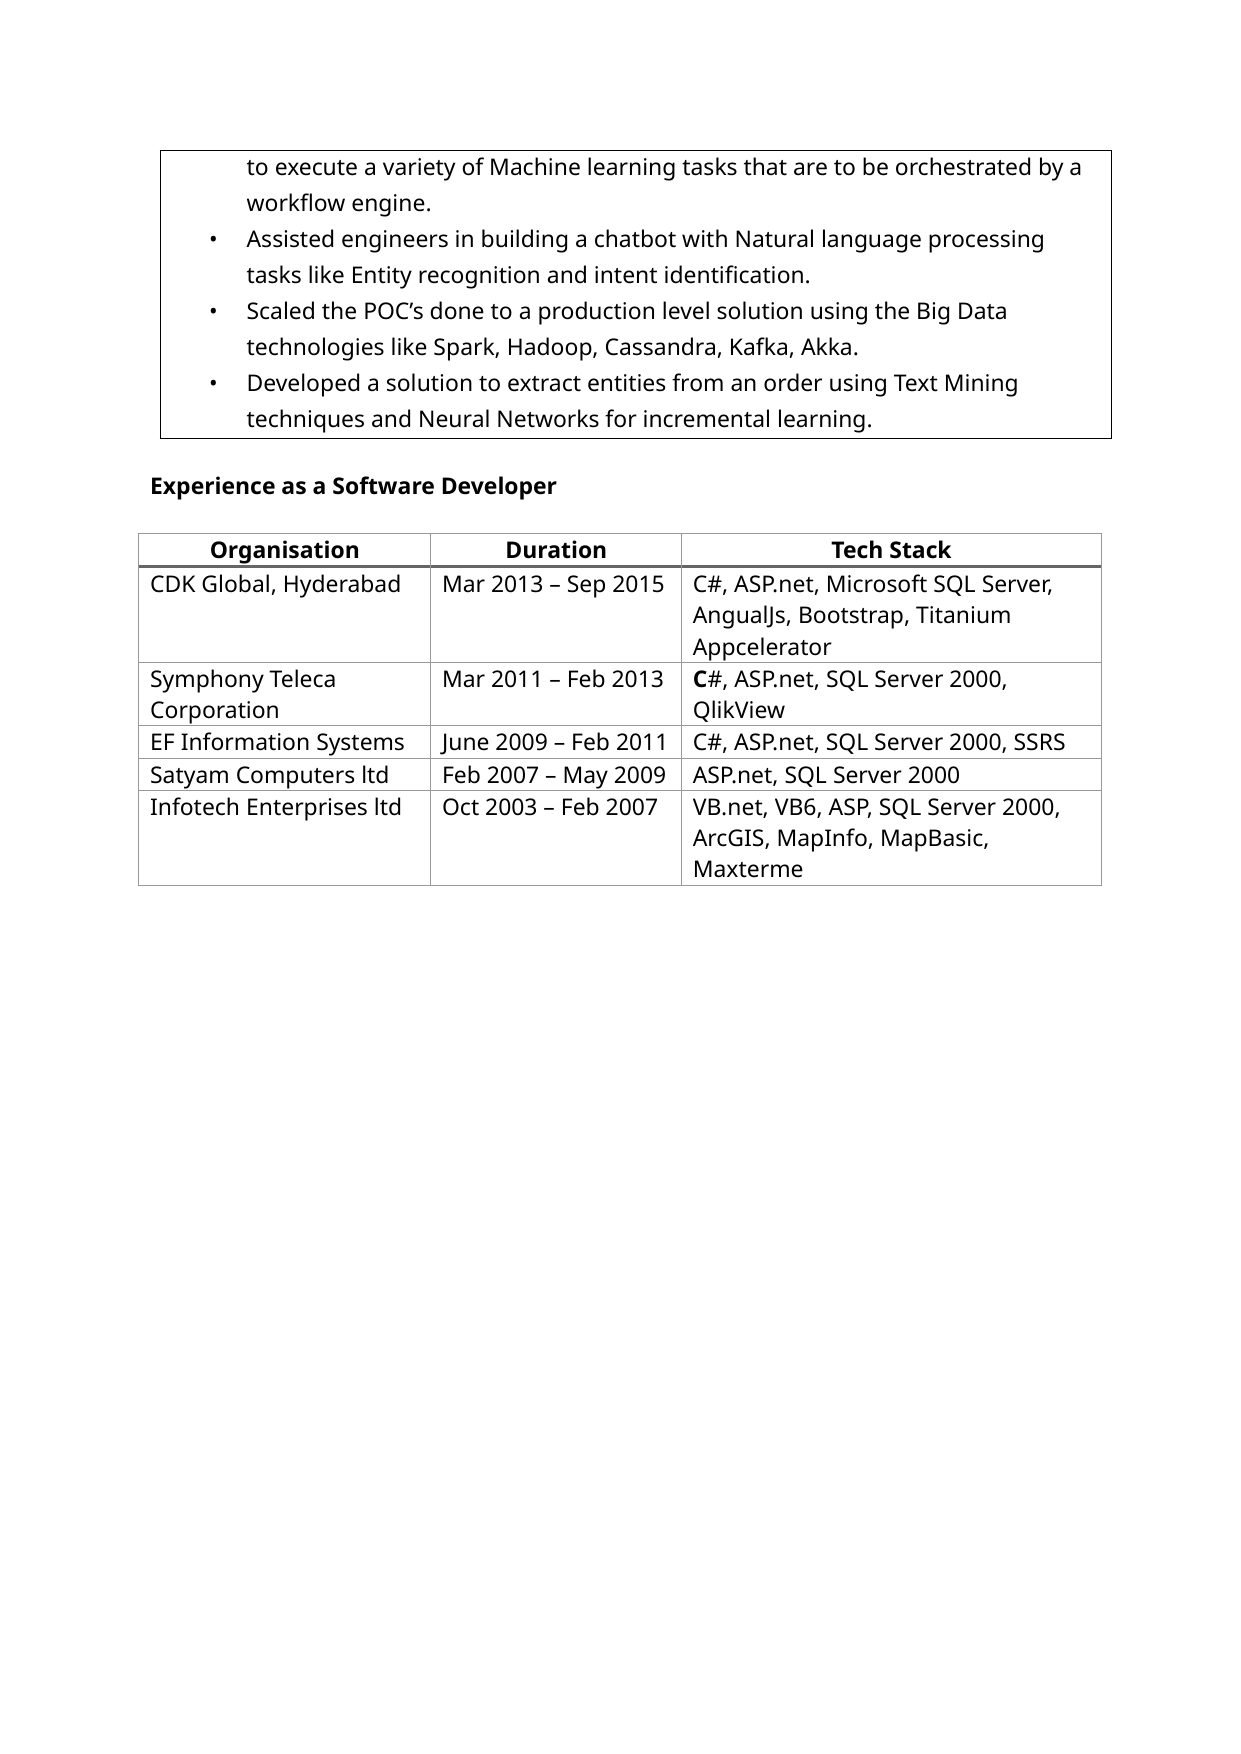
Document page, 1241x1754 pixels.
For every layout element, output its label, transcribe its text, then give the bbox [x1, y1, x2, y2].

table_cell June 2009 – Feb 2011 [431, 726, 681, 757]
table_cell VB.net, VB6, ASP, SQL Server 2000, ArcGIS, MapInfo, MapBasic, Maxterme [682, 791, 1101, 884]
table_cell Infotech Enterprises ltd [139, 791, 430, 884]
table_cell Satyam Computers ltd [139, 759, 430, 790]
table_cell Oct 2003 – Feb 2007 [431, 791, 681, 884]
table_cell CDK Global, Hyderabad [139, 568, 430, 662]
table_cell Symphony Teleca Corporation [139, 663, 430, 725]
table_header Duration [431, 534, 681, 565]
table_cell C#, ASP.net, SQL Server 2000, SSRS [682, 726, 1101, 757]
table_header Organisation [139, 534, 430, 565]
text Experience as a Software Developer [150, 470, 1090, 501]
table_cell C#, ASP.net, Microsoft SQL Server, AngualJs, Bootstrap, Titanium Appcelerator [682, 568, 1101, 662]
table_cell Mar 2011 – Feb 2013 [431, 663, 681, 725]
table_cell C#, ASP.net, SQL Server 2000, QlikView [682, 663, 1101, 725]
table_cell Mar 2013 – Sep 2015 [431, 568, 681, 662]
table_header Tech Stack [682, 534, 1101, 565]
table_cell EF Information Systems [139, 726, 430, 757]
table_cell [161, 151, 1111, 438]
table_cell Feb 2007 – May 2009 [431, 759, 681, 790]
table_cell ASP.net, SQL Server 2000 [682, 759, 1101, 790]
